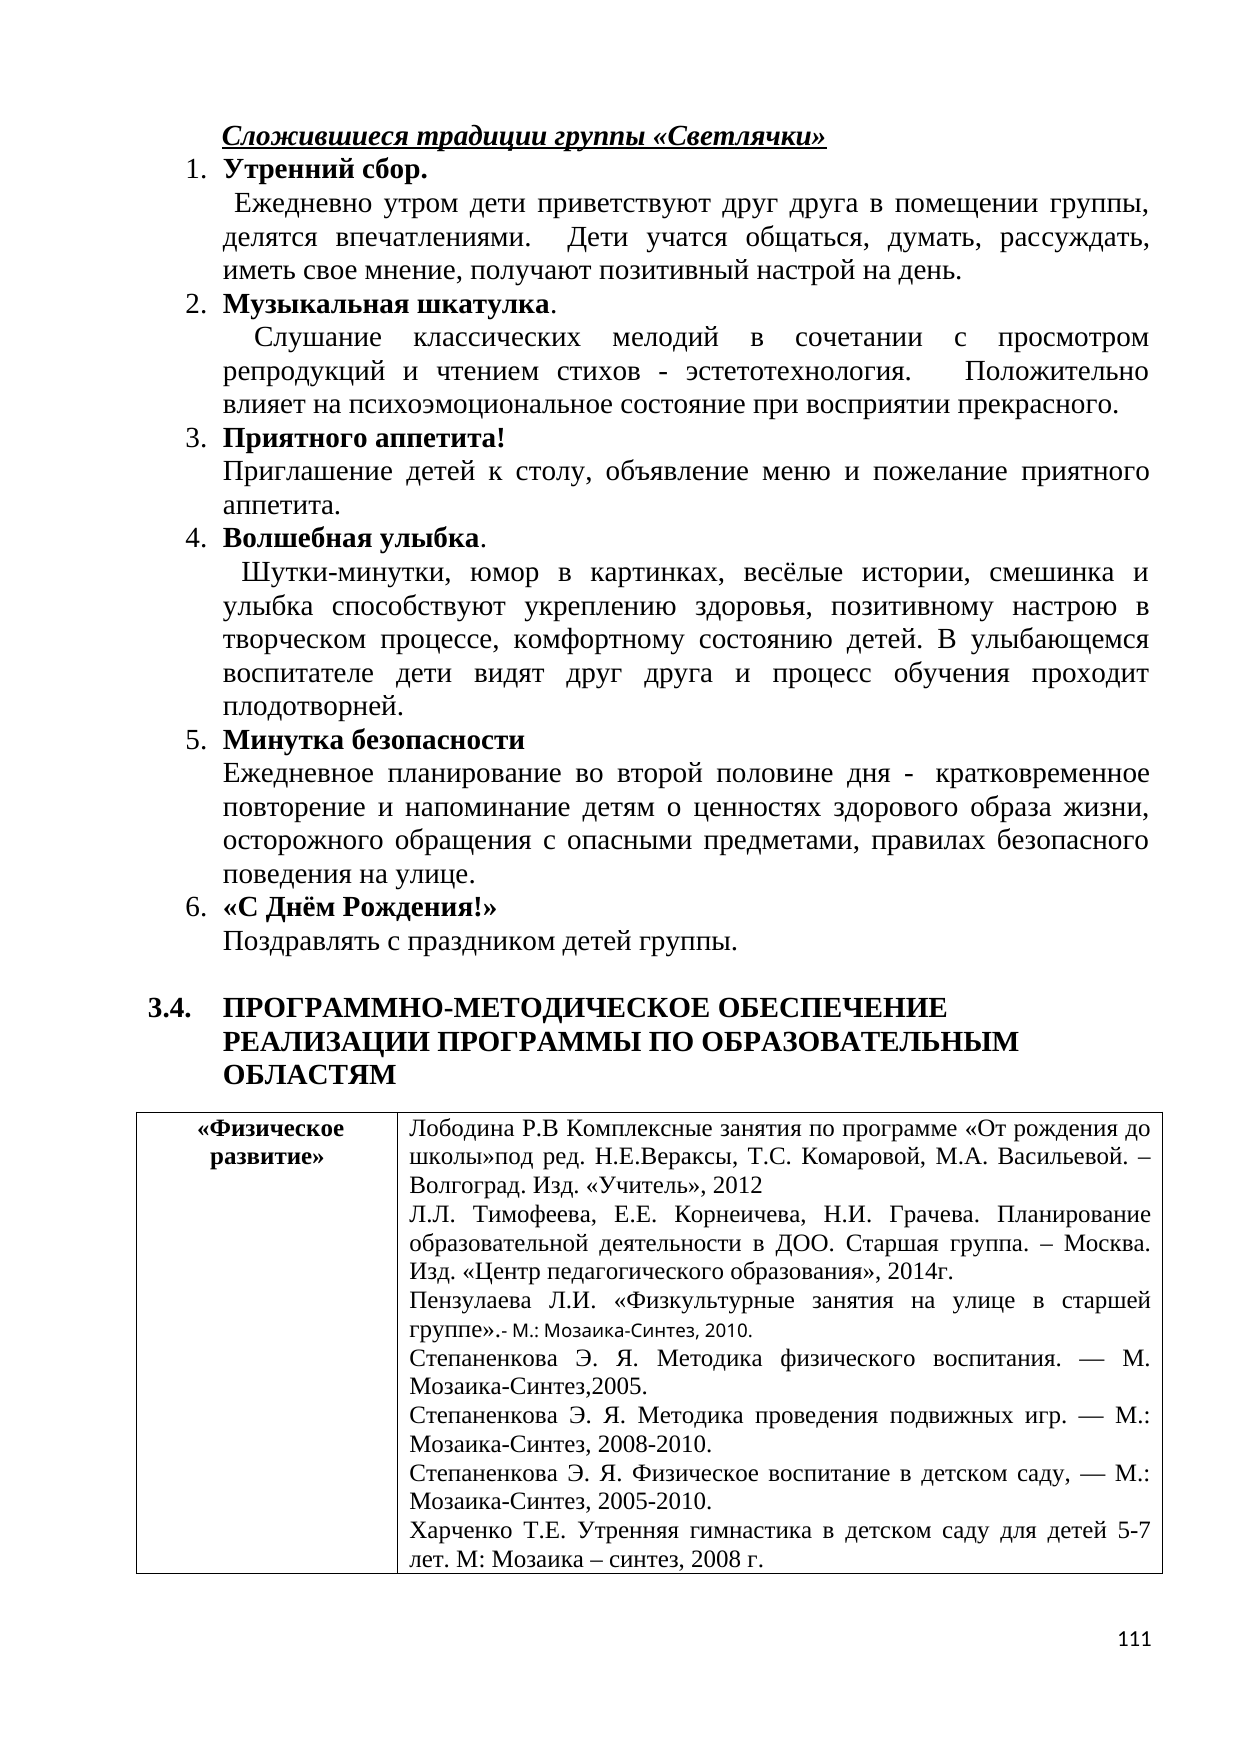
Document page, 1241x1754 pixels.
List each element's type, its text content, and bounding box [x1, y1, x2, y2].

list Ежедневно утром дети приветствуют друг друга в помещении группы, делятся впечатлениями. Дети учатся общаться, думать, рассуждать, иметь свое мнение, получают позитивный настрой на день. [223, 185, 1150, 286]
list Утренний сбор. [185, 152, 1150, 185]
list ПРОГРАММНО-МЕТОДИЧЕСКОЕ ОБЕСПЕЧЕНИЕ РЕАЛИЗАЦИИ ПРОГРАММЫ ПО ОБРАЗОВАТЕЛЬНЫМ ОБЛАСТЯМ [148, 990, 1152, 1091]
list «С Днём Рождения!» [185, 889, 1150, 923]
list Волшебная улыбка. [185, 521, 1150, 554]
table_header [137, 1113, 397, 1573]
text Сложившиеся традиции группы «Светлячки» [148, 118, 1150, 152]
list Минутка безопасности [185, 722, 1150, 755]
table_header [398, 1113, 1162, 1573]
list Приглашение детей к столу, объявление меню и пожелание приятного аппетита. [223, 453, 1150, 521]
list Музыкальная шкатулка. [185, 286, 1150, 319]
list Ежедневное планирование во второй половине дня - кратковременное повторение и напоминание детям о ценностях здорового образа жизни, осторожного обращения с опасными предметами, правилах безопасного поведения на улице. [223, 755, 1150, 889]
list Поздравлять с праздником детей группы. [223, 923, 1150, 957]
list Шутки-минутки, юмор в картинках, весёлые истории, смешинка и улыбка способствуют укреплению здоровья, позитивному настрою в творческом процессе, комфортному состоянию детей. В улыбающемся воспитателе дети видят друг друга и процесс обучения проходит плодотворней. [223, 554, 1150, 722]
list Слушание классических мелодий в сочетании с просмотром репродукций и чтением стихов - эстетотехнология. Положительно влияет на психоэмоциональное состояние при восприятии прекрасного. [223, 319, 1150, 420]
list Приятного аппетита! [185, 420, 1150, 453]
